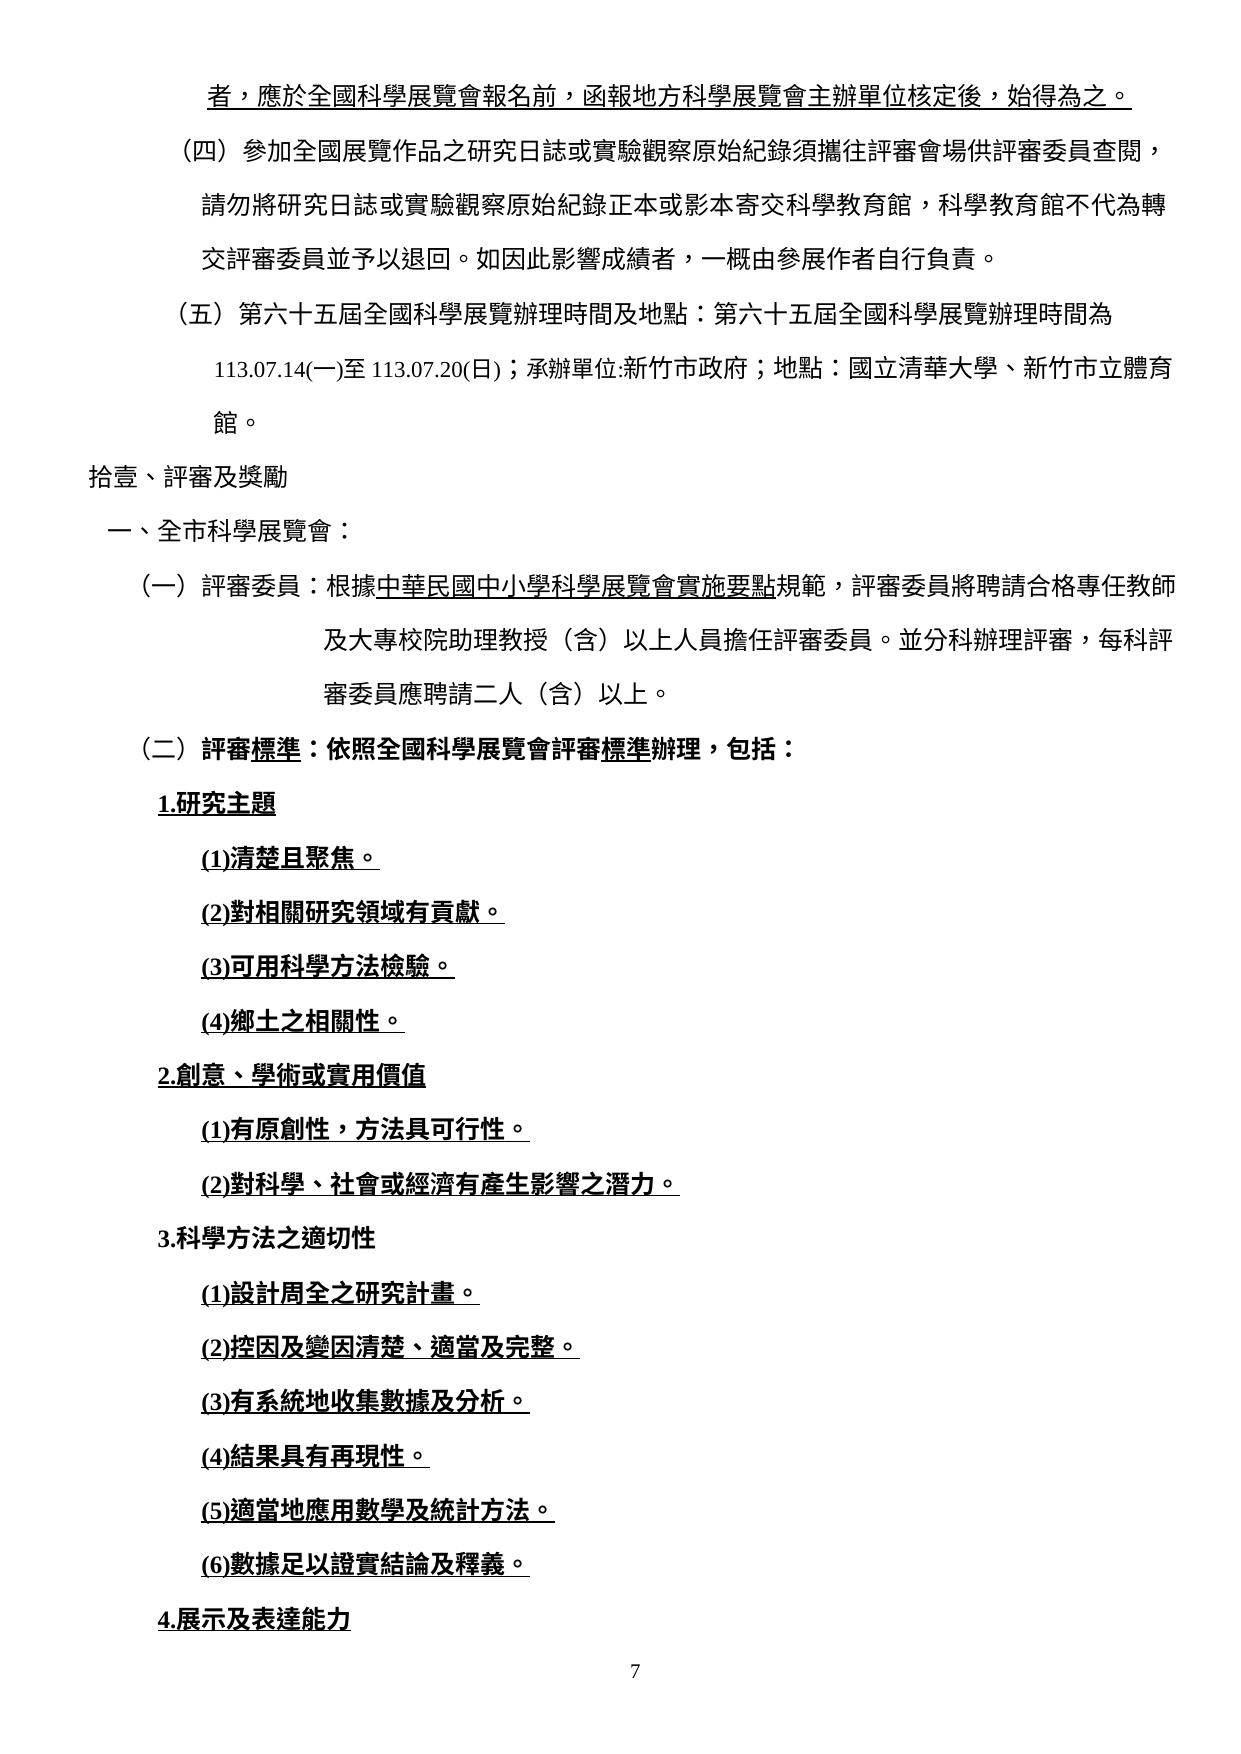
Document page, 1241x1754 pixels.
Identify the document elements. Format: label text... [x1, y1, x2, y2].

text 新竹市政府；地點：國立清華大學、新竹市立體育館。 [164, 294, 1181, 439]
text 拾壹、評審及獎勵 [89, 457, 1181, 494]
